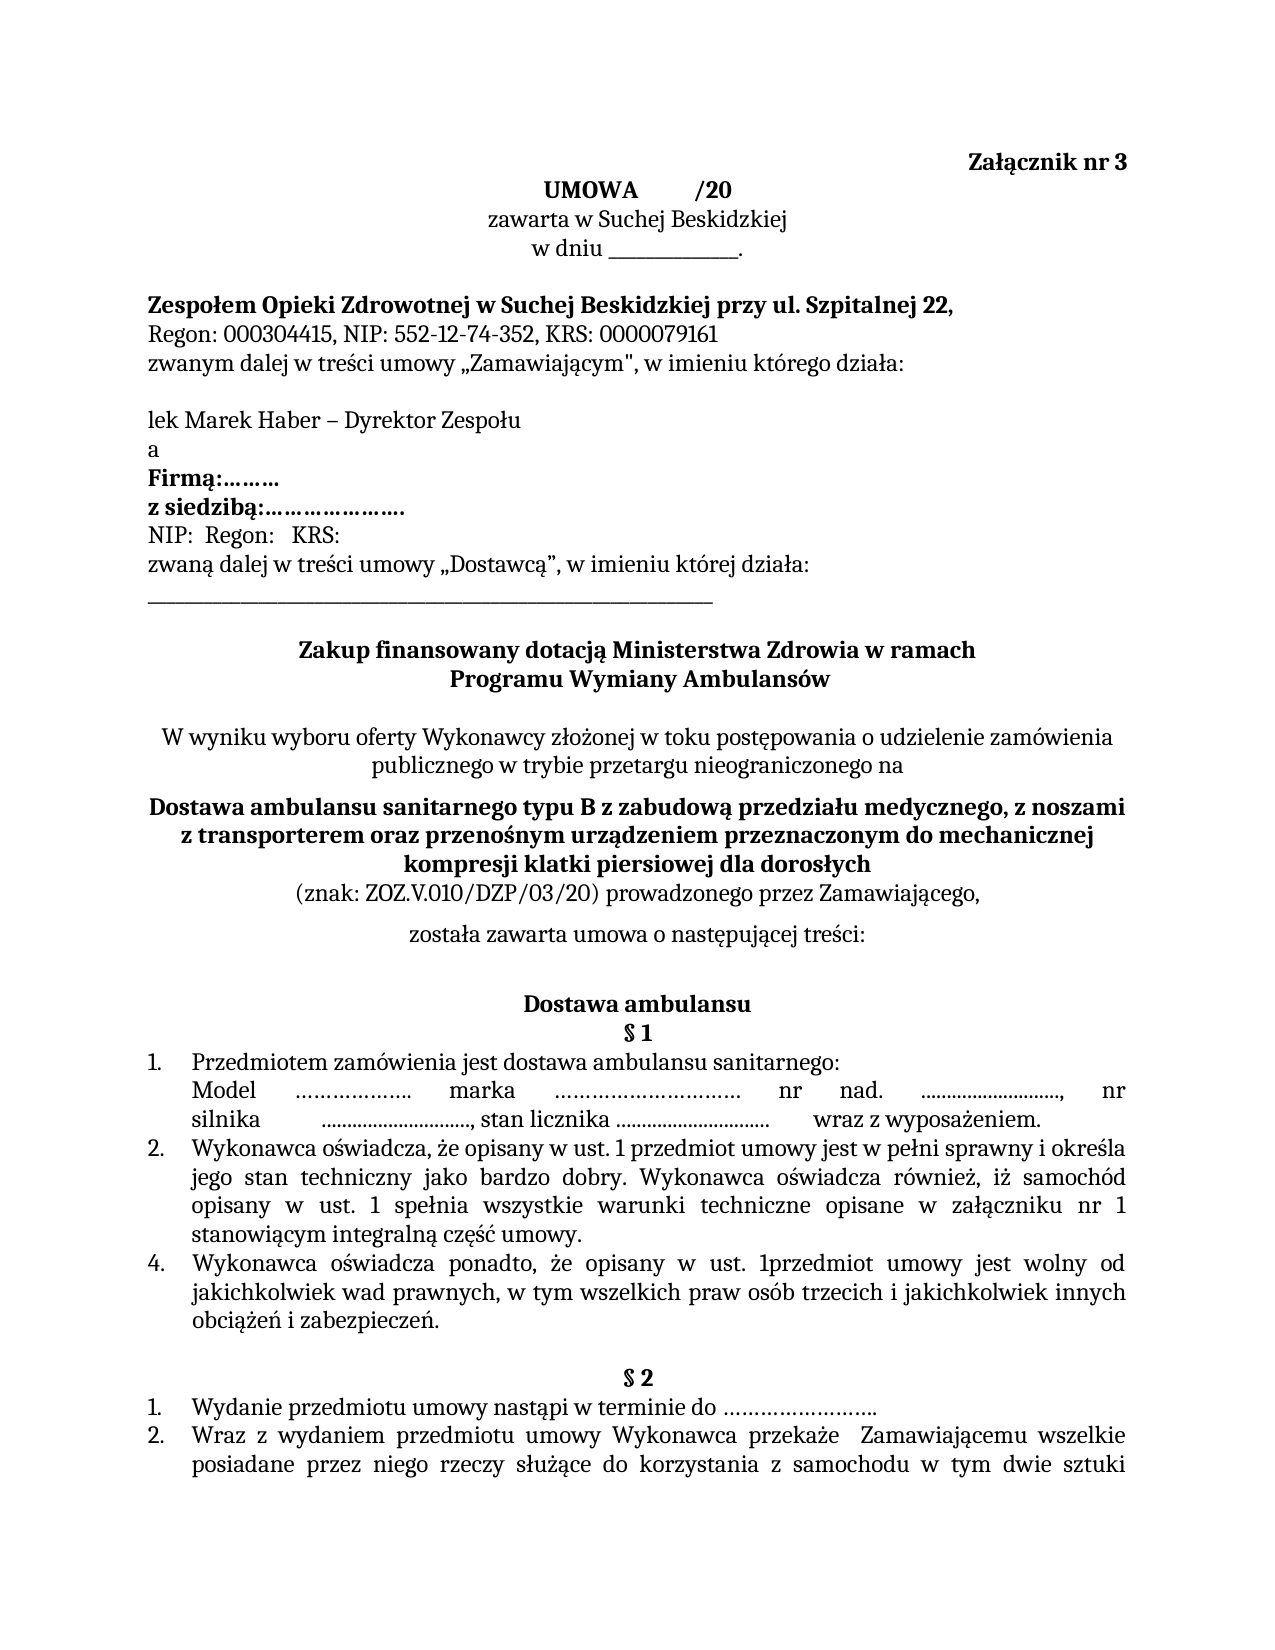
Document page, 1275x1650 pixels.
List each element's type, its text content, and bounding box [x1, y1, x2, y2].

text _____________________________________________________________ [148, 579, 1127, 608]
text NIP: Regon: KRS: [148, 521, 1127, 550]
text zawarta w Suchej Beskidzkiej [148, 205, 1127, 234]
text Model ………………. marka ………………………… nr nad. ..........................., nr silnika ............................., stan licznika .............................. wraz z wyposażeniem. [191, 1076, 1127, 1134]
text § 1 [148, 1019, 1127, 1048]
text w dniu ______________. [148, 234, 1127, 263]
text Regon: 000304415, NIP: 552-12-74-352, KRS: 0000079161 [148, 320, 1127, 349]
text (znak: ZOZ.V.010/DZP/03/20) prowadzonego przez Zamawiającego, [148, 879, 1127, 908]
text Programu Wymiany Ambulansów [148, 665, 1127, 694]
text zwaną dalej w treści umowy „Dostawcą”, w imieniu której działa: [148, 550, 1127, 579]
list Przedmiotem zamówienia jest dostawa ambulansu sanitarnego: [148, 1048, 1127, 1076]
text Dostawa ambulansu sanitarnego typu B z zabudową przedziału medycznego, z noszami z transporterem oraz przenośnym urządzeniem przeznaczonym do mechanicznej kompresji klatki piersiowej dla dorosłych [148, 793, 1127, 879]
text zwanym dalej w treści umowy „Zamawiającym", w imieniu którego działa: [148, 349, 1127, 378]
text 4. Wykonawca oświadcza ponadto, że opisany w ust. 1przedmiot umowy jest wolny od jakichkolwiek wad prawnych, w tym wszelkich praw osób trzecich i jakichkolwiek innych obciążeń i zabezpieczeń. [148, 1249, 1127, 1335]
text Załącznik nr 3 [148, 148, 1127, 176]
text a [148, 435, 1127, 464]
text została zawarta umowa o następującej treści: [148, 920, 1127, 949]
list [148, 1421, 1127, 1479]
text W wyniku wyboru oferty Wykonawcy złożonej w toku postępowania o udzielenie zamówienia publicznego w trybie przetargu nieograniczonego na [148, 723, 1127, 780]
text UMOWA /20 [148, 176, 1127, 205]
text § 2 [148, 1364, 1127, 1393]
text Dostawa ambulansu [148, 990, 1127, 1019]
text Firmą:……… [148, 464, 1127, 493]
text z siedzibą:…………………. [148, 493, 1127, 521]
text Zakup finansowany dotacją Ministerstwa Zdrowia w ramach [148, 636, 1127, 665]
text lek Marek Haber – Dyrektor Zespołu [148, 406, 1127, 435]
list Wykonawca oświadcza, że opisany w ust. 1 przedmiot umowy jest w pełni sprawny i określa jego stan techniczny jako bardzo dobry. Wykonawca oświadcza również, iż samochód opisany w ust. 1 spełnia wszystkie warunki techniczne opisane w załączniku nr 1 stanowiącym integralną część umowy. [148, 1134, 1127, 1249]
text Zespołem Opieki Zdrowotnej w Suchej Beskidzkiej przy ul. Szpitalnej 22, [148, 291, 1127, 320]
list Wydanie przedmiotu umowy nastąpi w terminie do ……………………. [148, 1393, 1127, 1421]
